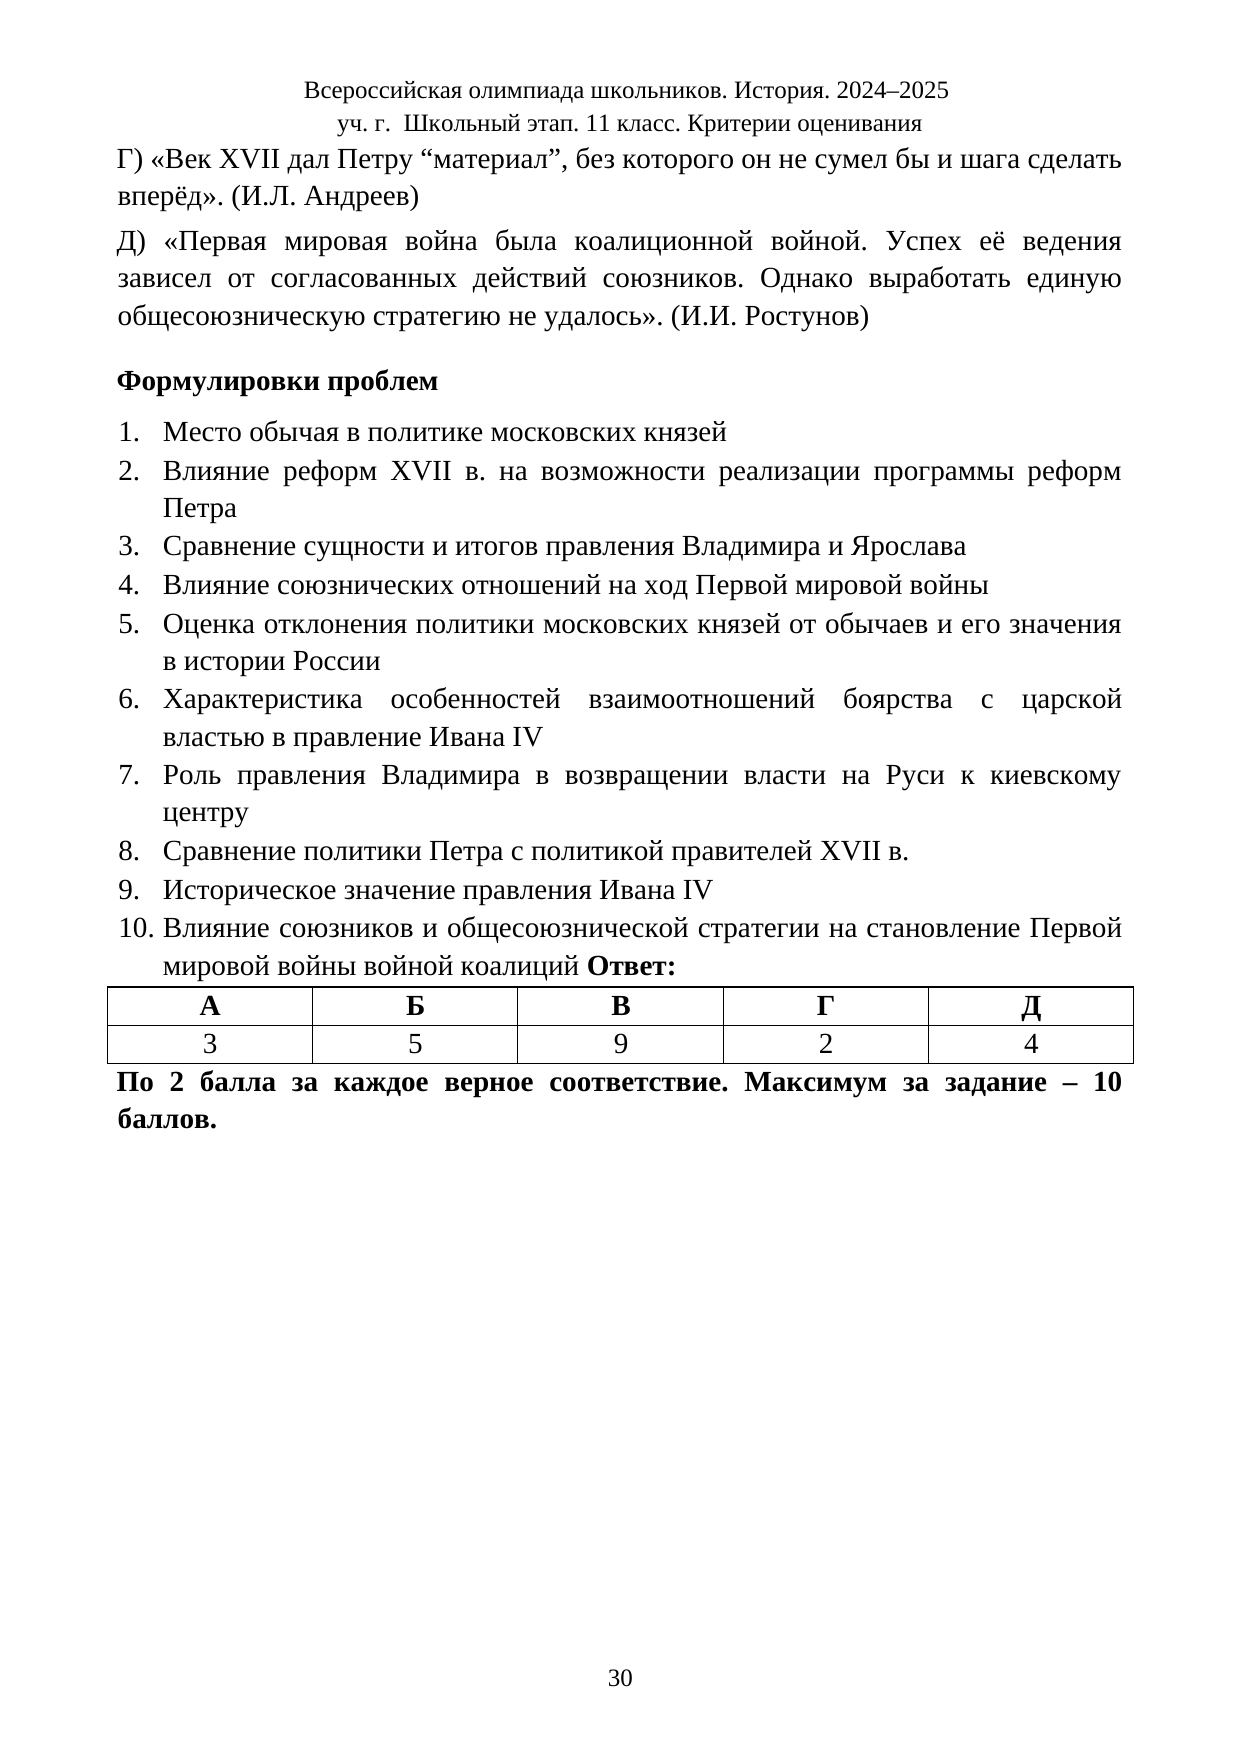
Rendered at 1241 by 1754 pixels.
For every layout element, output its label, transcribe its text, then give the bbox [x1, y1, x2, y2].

table_cell 9 [518, 1026, 723, 1063]
text Формулировки проблем [116, 363, 1123, 396]
list Влияние союзников и общесоюзнической стратегии на становление Первой мировой войны войной коалиций Ответ: [118, 911, 1123, 981]
list Оценка отклонения политики московских князей от обычаев и его значения в истории России [118, 606, 1123, 676]
text Г) «Век XVII дал Петру “материал”, без которого он не сумел бы и шага сделать вперёд». (И.Л. Андреев) [116, 141, 1123, 212]
list Влияние реформ XVII в. на возможности реализации программы реформ Петра [118, 453, 1123, 523]
list Сравнение политики Петра с политикой правителей XVII в. [118, 833, 1123, 867]
text По 2 балла за каждое верное соответствие. Максимум за задание – 10 баллов. [116, 1064, 1123, 1135]
table_header Б [313, 988, 517, 1024]
table_header В [518, 988, 723, 1024]
list Роль правления Владимира в возвращении власти на Руси к киевскому центру [118, 757, 1123, 828]
table_cell 5 [313, 1026, 517, 1063]
list Место обычая в политике московских князей [118, 414, 1123, 447]
table_cell 4 [929, 1026, 1133, 1063]
table_cell 2 [724, 1026, 928, 1063]
list Историческое значение правления Ивана IV [118, 872, 1123, 905]
list Сравнение сущности и итогов правления Владимира и Ярослава [118, 528, 1123, 562]
table_header А [108, 988, 312, 1024]
table_header Д [929, 988, 1133, 1024]
list Характеристика особенностей взаимоотношений боярства с царской властью в правление Ивана IV [118, 682, 1123, 752]
table_cell 3 [108, 1026, 312, 1063]
text Д) «Первая мировая война была коалиционной войной. Успех её ведения зависел от согласованных действий союзников. Однако выработать единую общесоюзническую стратегию не удалось». (И.И. Ростунов) [116, 223, 1123, 331]
table_header Г [724, 988, 928, 1024]
list Влияние союзнических отношений на ход Первой мировой войны [118, 567, 1123, 601]
